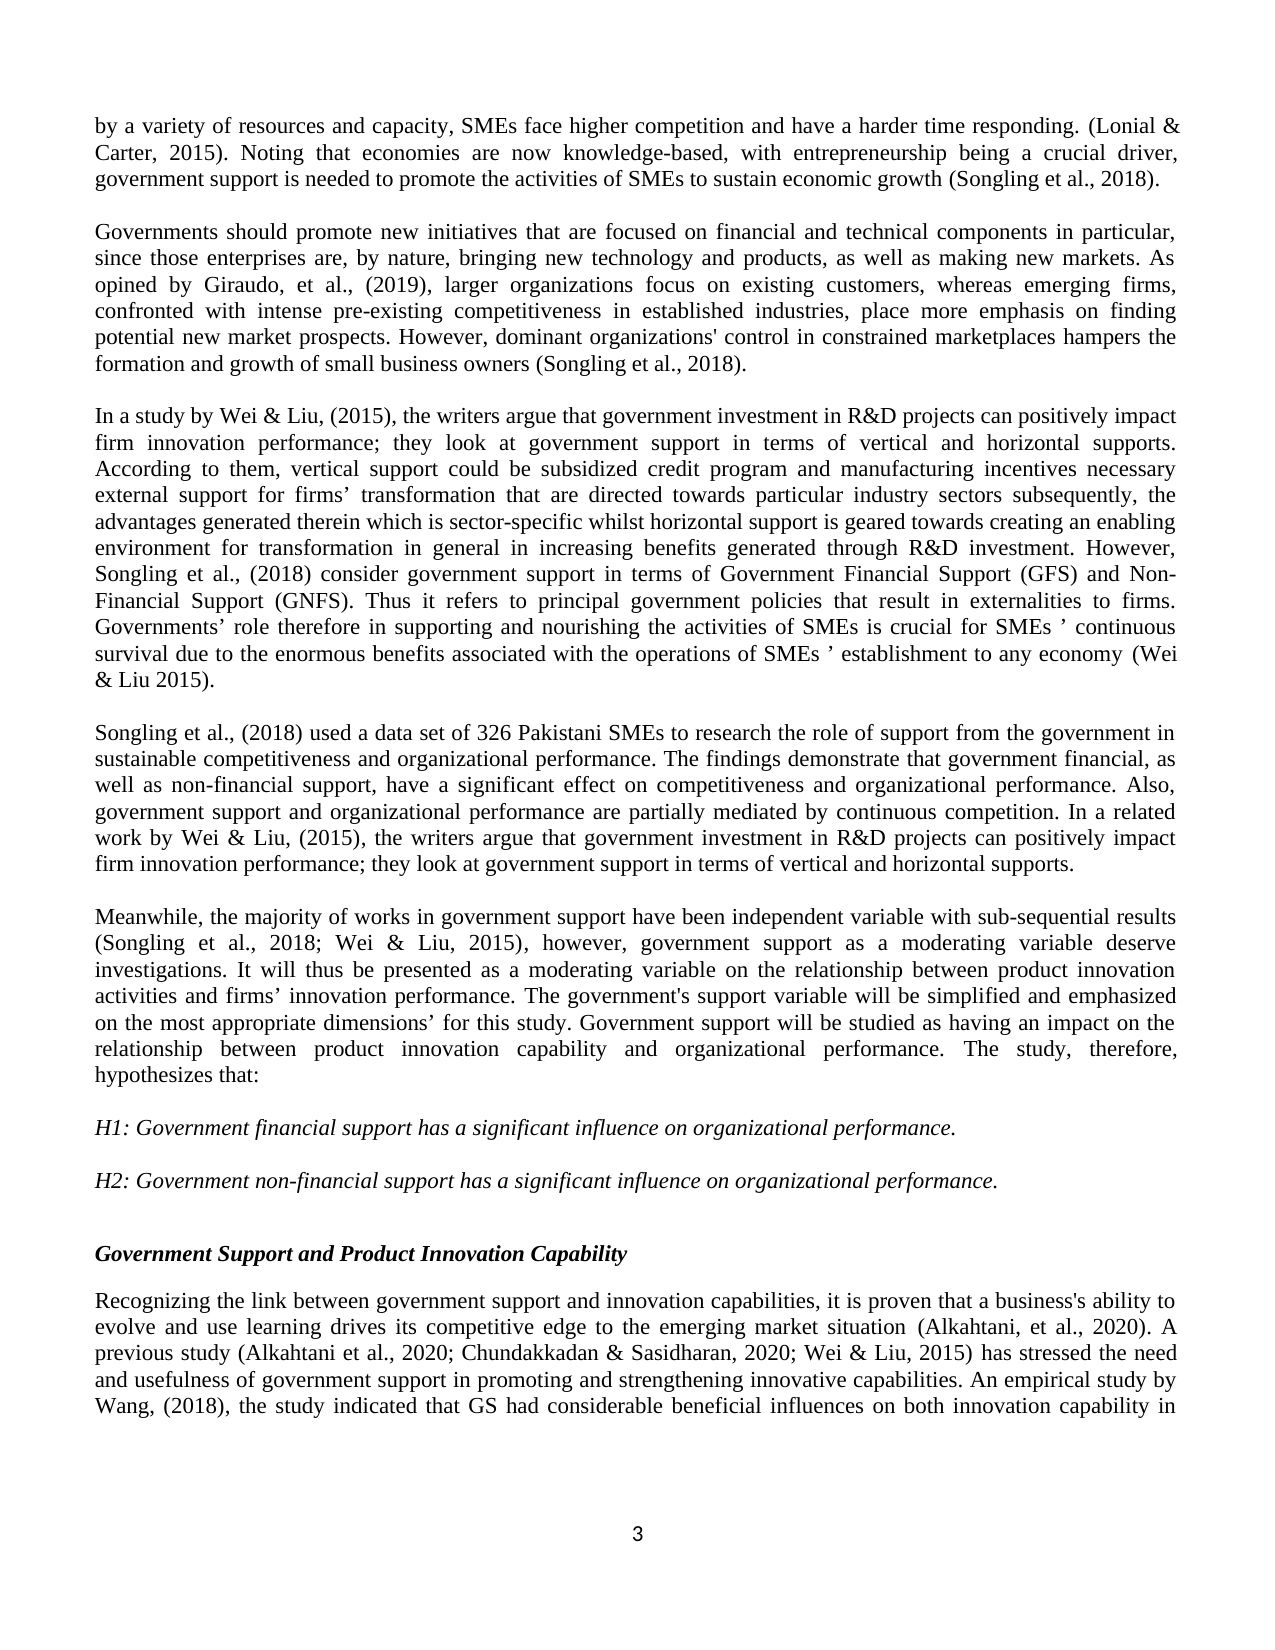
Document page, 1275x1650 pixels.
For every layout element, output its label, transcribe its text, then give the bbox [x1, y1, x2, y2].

text Meanwhile, the majority of works in government support have been independent variable with sub-sequential results (Songling et al., 2018; Wei & Liu, 2015), however, government support as a moderating variable deserve investigations. It will thus be presented as a moderating variable on the relationship between product innovation activities and firms’ innovation performance. The government's support variable will be simplified and emphasized on the most appropriate dimensions’ for this study. Government support will be studied as having an impact on the relationship between product innovation capability and organizational performance. The study, therefore, hypothesizes that: [94, 903, 1178, 1088]
text In a study by Wei & Liu, (2015), the writers argue that government investment in R&D projects can positively impact firm innovation performance; they look at government support in terms of vertical and horizontal supports. According to them, vertical support could be subsidized credit program and manufacturing incentives necessary external support for firms’ transformation that are directed towards particular industry sectors subsequently, the advantages generated therein which is sector-specific whilst horizontal support is geared towards creating an enabling environment for transformation in general in increasing benefits generated through R&D investment. However, Songling et al., (2018) consider government support in terms of Government Financial Support (GFS) and Non-Financial Support (GNFS). Thus it refers to principal government policies that result in externalities to firms. Governments’ role therefore in supporting and nourishing the activities of SMEs is crucial for SMEs ’ continuous survival due to the enormous benefits associated with the operations of SMEs ’ establishment to any economy (Wei & Liu 2015). [94, 402, 1178, 692]
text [94, 118, 1181, 192]
text Governments should promote new initiatives that are focused on financial and technical components in particular, since those enterprises are, by nature, bringing new technology and products, as well as making new markets. As opined by Giraudo, et al., (2019), larger organizations focus on existing customers, whereas emerging firms, confronted with intense pre-existing competitiveness in established industries, place more emphasis on finding potential new market prospects. However, dominant organizations' control in constrained marketplaces hampers the formation and growth of small business owners (Songling et al., 2018). [94, 218, 1178, 376]
text Songling et al., (2018) used a data set of 326 Pakistani SMEs to research the role of support from the government in sustainable competitiveness and organizational performance. The findings demonstrate that government financial, as well as non-financial support, have a significant effect on competitiveness and organizational performance. Also, government support and organizational performance are partially mediated by continuous competition. In a related work by Wei & Liu, (2015), the writers argue that government investment in R&D projects can positively impact firm innovation performance; they look at government support in terms of vertical and horizontal supports. [94, 719, 1178, 877]
text H1: Government financial support has a significant influence on organizational performance. [94, 1114, 1181, 1140]
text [94, 1287, 1178, 1418]
text Government Support and Product Innovation Capability [94, 1240, 1181, 1266]
text H2: Government non-financial support has a significant influence on organizational performance. [94, 1167, 1181, 1193]
